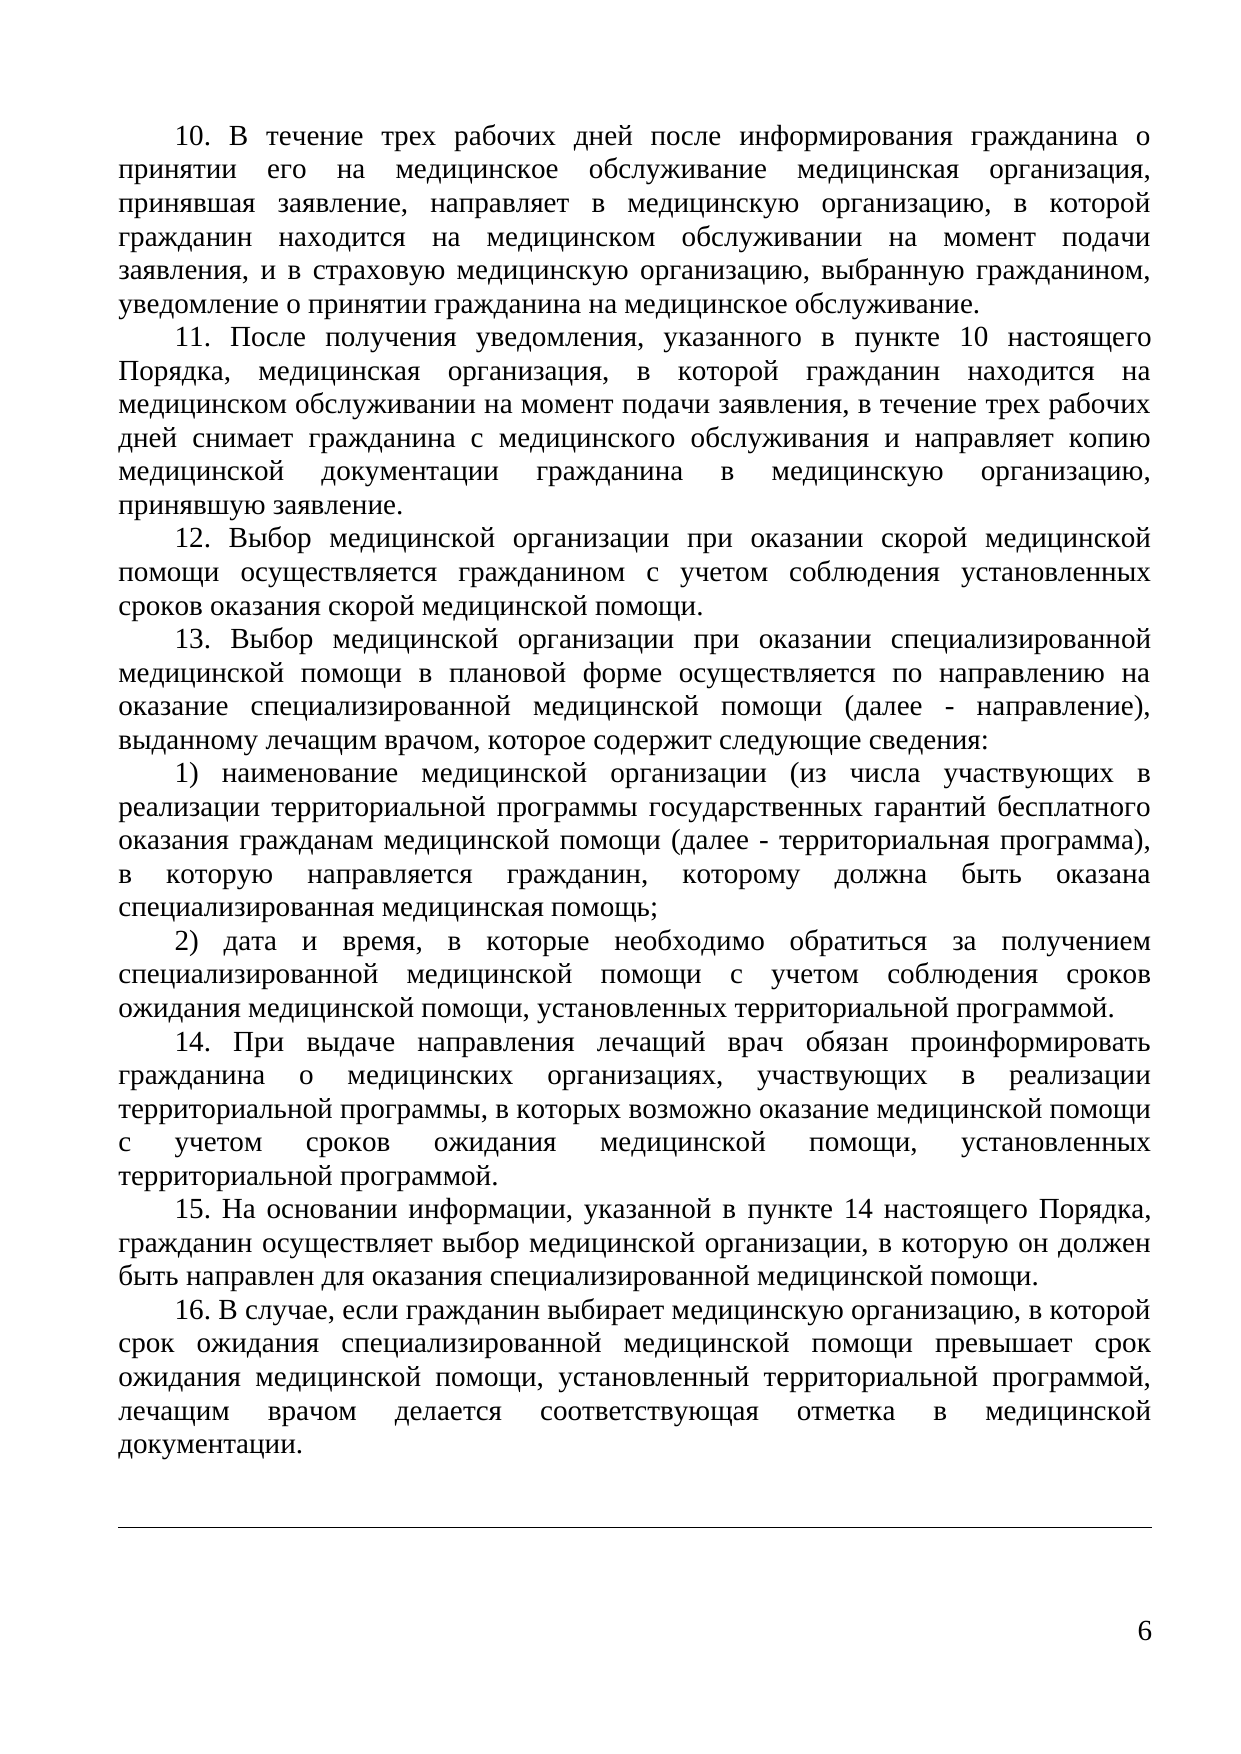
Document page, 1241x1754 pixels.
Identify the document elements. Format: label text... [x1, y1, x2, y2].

text 10. В течение трех рабочих дней после информирования гражданина о принятии его на медицинское обслуживание медицинская организация, принявшая заявление, направляет в медицинскую организацию, в которой гражданин находится на медицинском обслуживании на момент подачи заявления, и в страховую медицинскую организацию, выбранную гражданином, уведомление о принятии гражданина на медицинское обслуживание. [118, 118, 1152, 319]
text 12. Выбор медицинской организации при оказании скорой медицинской помощи осуществляется гражданином с учетом соблюдения установленных сроков оказания скорой медицинской помощи. [118, 521, 1152, 621]
text 2) дата и время, в которые необходимо обратиться за получением специализированной медицинской помощи с учетом соблюдения сроков ожидания медицинской помощи, установленных территориальной программой. [118, 923, 1152, 1024]
text 16. В случае, если гражданин выбирает медицинскую организацию, в которой срок ожидания специализированной медицинской помощи превышает срок ожидания медицинской помощи, установленный территориальной программой, лечащим врачом делается соответствующая отметка в медицинской документации. [118, 1292, 1152, 1460]
text 13. Выбор медицинской организации при оказании специализированной медицинской помощи в плановой форме осуществляется по направлению на оказание специализированной медицинской помощи (далее - направление), выданному лечащим врачом, которое содержит следующие сведения: [118, 621, 1152, 755]
text 11. После получения уведомления, указанного в пункте 10 настоящего Порядка, медицинская организация, в которой гражданин находится на медицинском обслуживании на момент подачи заявления, в течение трех рабочих дней снимает гражданина с медицинского обслуживания и направляет копию медицинской документации гражданина в медицинскую организацию, принявшую заявление. [118, 319, 1152, 521]
text 1) наименование медицинской организации (из числа участвующих в реализации территориальной программы государственных гарантий бесплатного оказания гражданам медицинской помощи (далее - территориальная программа), в которую направляется гражданин, которому должна быть оказана специализированная медицинская помощь; [118, 755, 1152, 923]
text 14. При выдаче направления лечащий врач обязан проинформировать гражданина о медицинских организациях, участвующих в реализации территориальной программы, в которых возможно оказание медицинской помощи с учетом сроков ожидания медицинской помощи, установленных территориальной программой. [118, 1024, 1152, 1191]
text 15. На основании информации, указанной в пункте 14 настоящего Порядка, гражданин осуществляет выбор медицинской организации, в которую он должен быть направлен для оказания специализированной медицинской помощи. [118, 1191, 1152, 1292]
